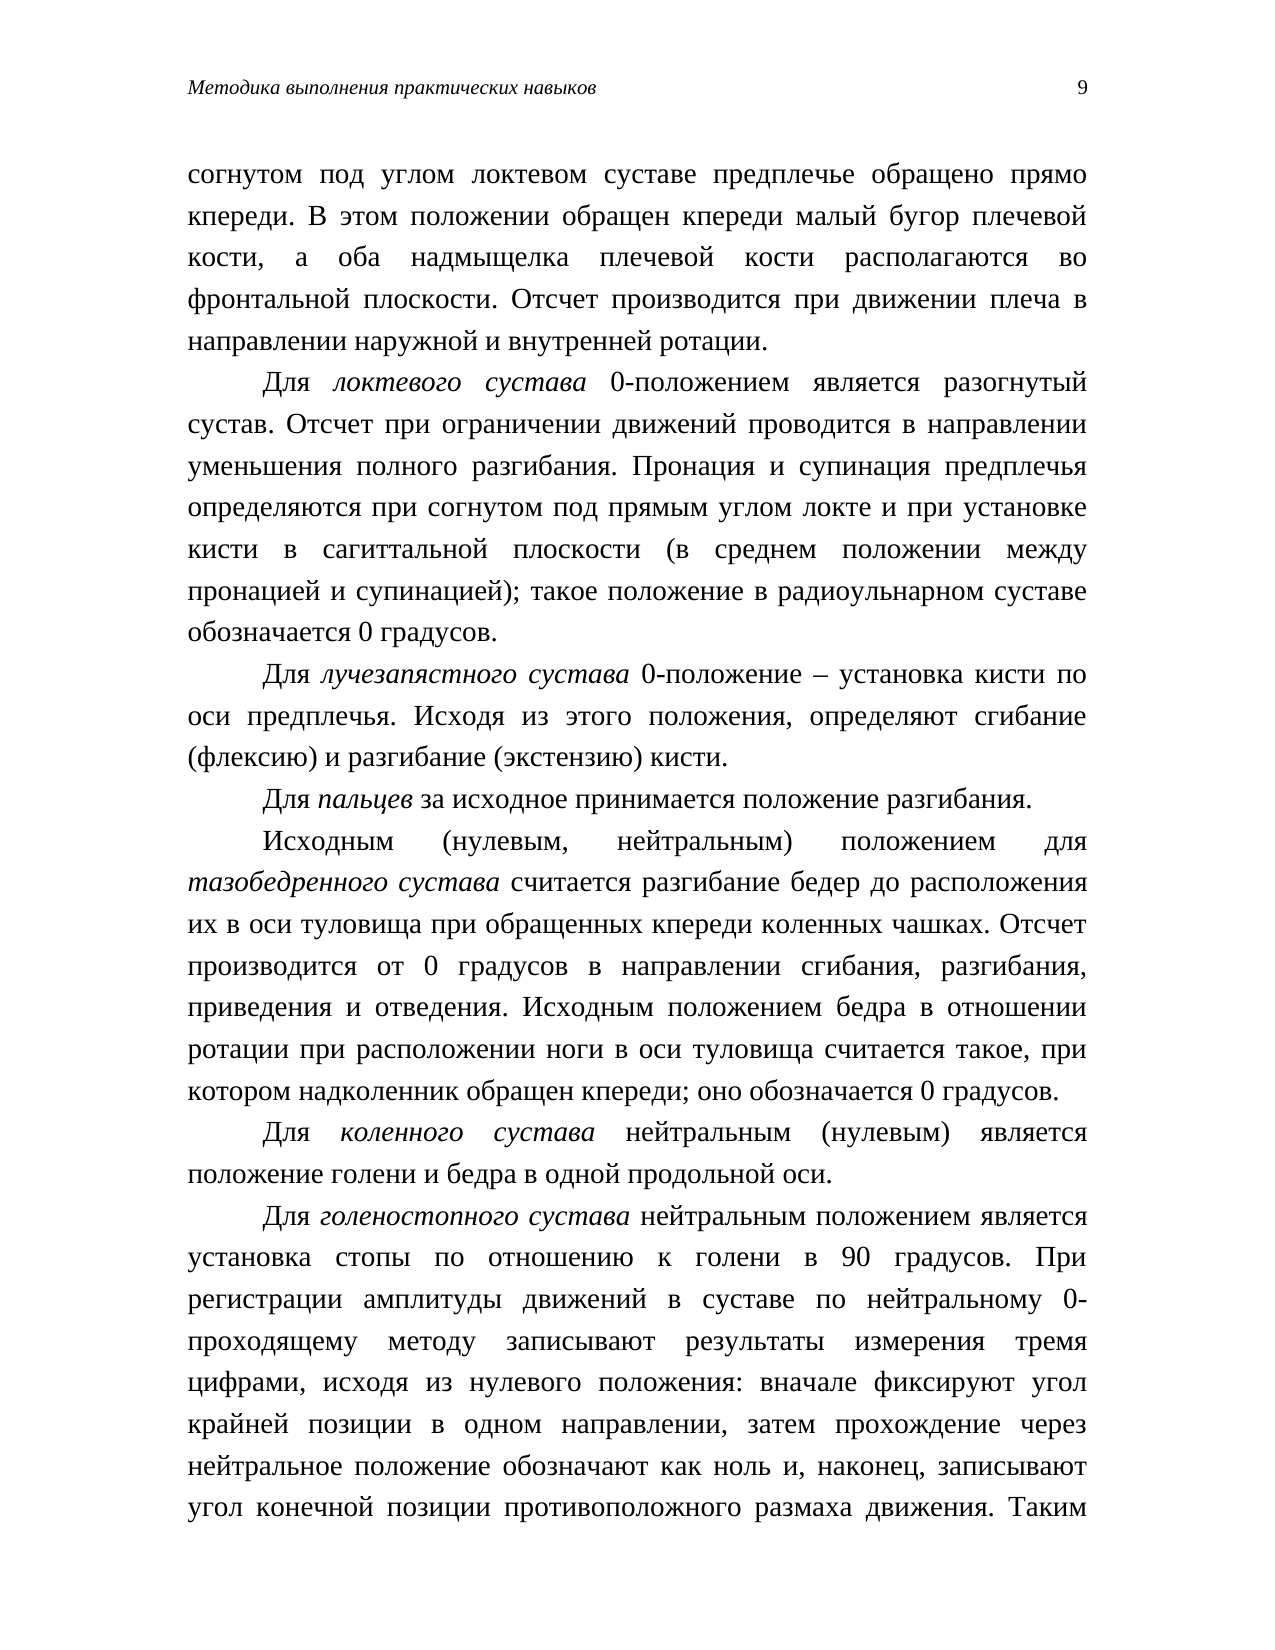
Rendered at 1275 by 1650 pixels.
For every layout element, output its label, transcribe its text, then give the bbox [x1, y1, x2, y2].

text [187, 150, 1088, 358]
text Исходным (нулевым, нейтральным) положением для тазобедренного сустава считается разгибание бедер до расположения их в оси туловища при обращенных кпереди коленных чашках. Отсчет производится от 0 градусов в направлении сгибания, разгибания, приведения и отведения. Исходным положением бедра в отношении ротации при расположении ноги в оси туловища считается такое, при котором надколенник обращен кпереди; оно обозначается 0 градусов. [187, 817, 1088, 1108]
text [187, 1192, 1088, 1525]
text Для пальцев за исходное принимается положение разгибания. [187, 775, 1088, 817]
text Для лучезапястного сустава 0-положение – установка кисти по оси предплечья. Исходя из этого положения, определяют сгибание (флексию) и разгибание (экстензию) кисти. [187, 650, 1088, 775]
text Для коленного сустава нейтральным (нулевым) является положение голени и бедра в одной продольной оси. [187, 1108, 1088, 1192]
text Для локтевого сустава 0-положением является разогнутый сустав. Отсчет при ограничении движений проводится в направлении уменьшения полного разгибания. Пронация и супинация предплечья определяются при согнутом под прямым углом локте и при установке кисти в сагиттальной плоскости (в среднем положении между пронацией и супинацией); такое положение в радиоульнарном суставе обозначается 0 градусов. [187, 358, 1088, 650]
